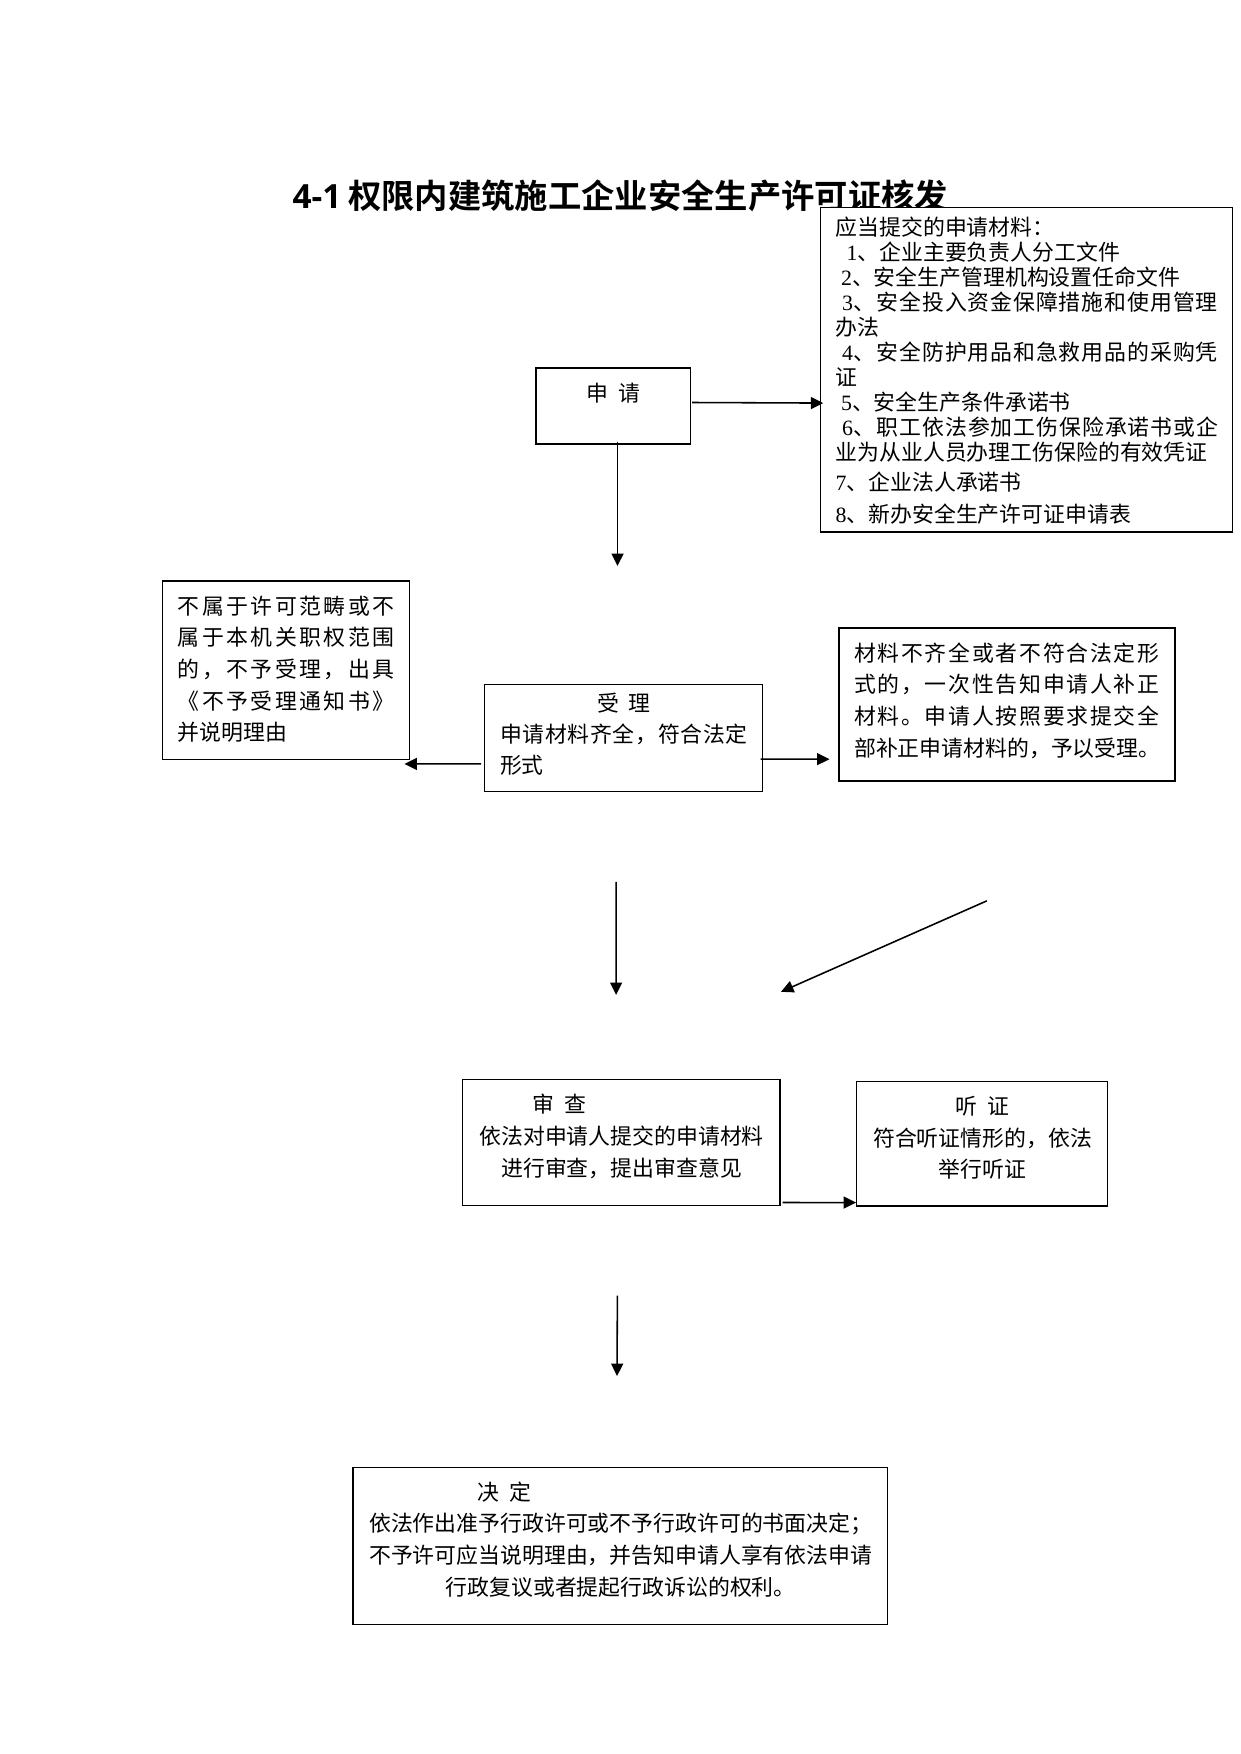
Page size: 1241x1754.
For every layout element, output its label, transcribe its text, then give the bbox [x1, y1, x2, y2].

list 4-1权限内建筑施工企业安全生产许可证核发 [187, 162, 1053, 227]
